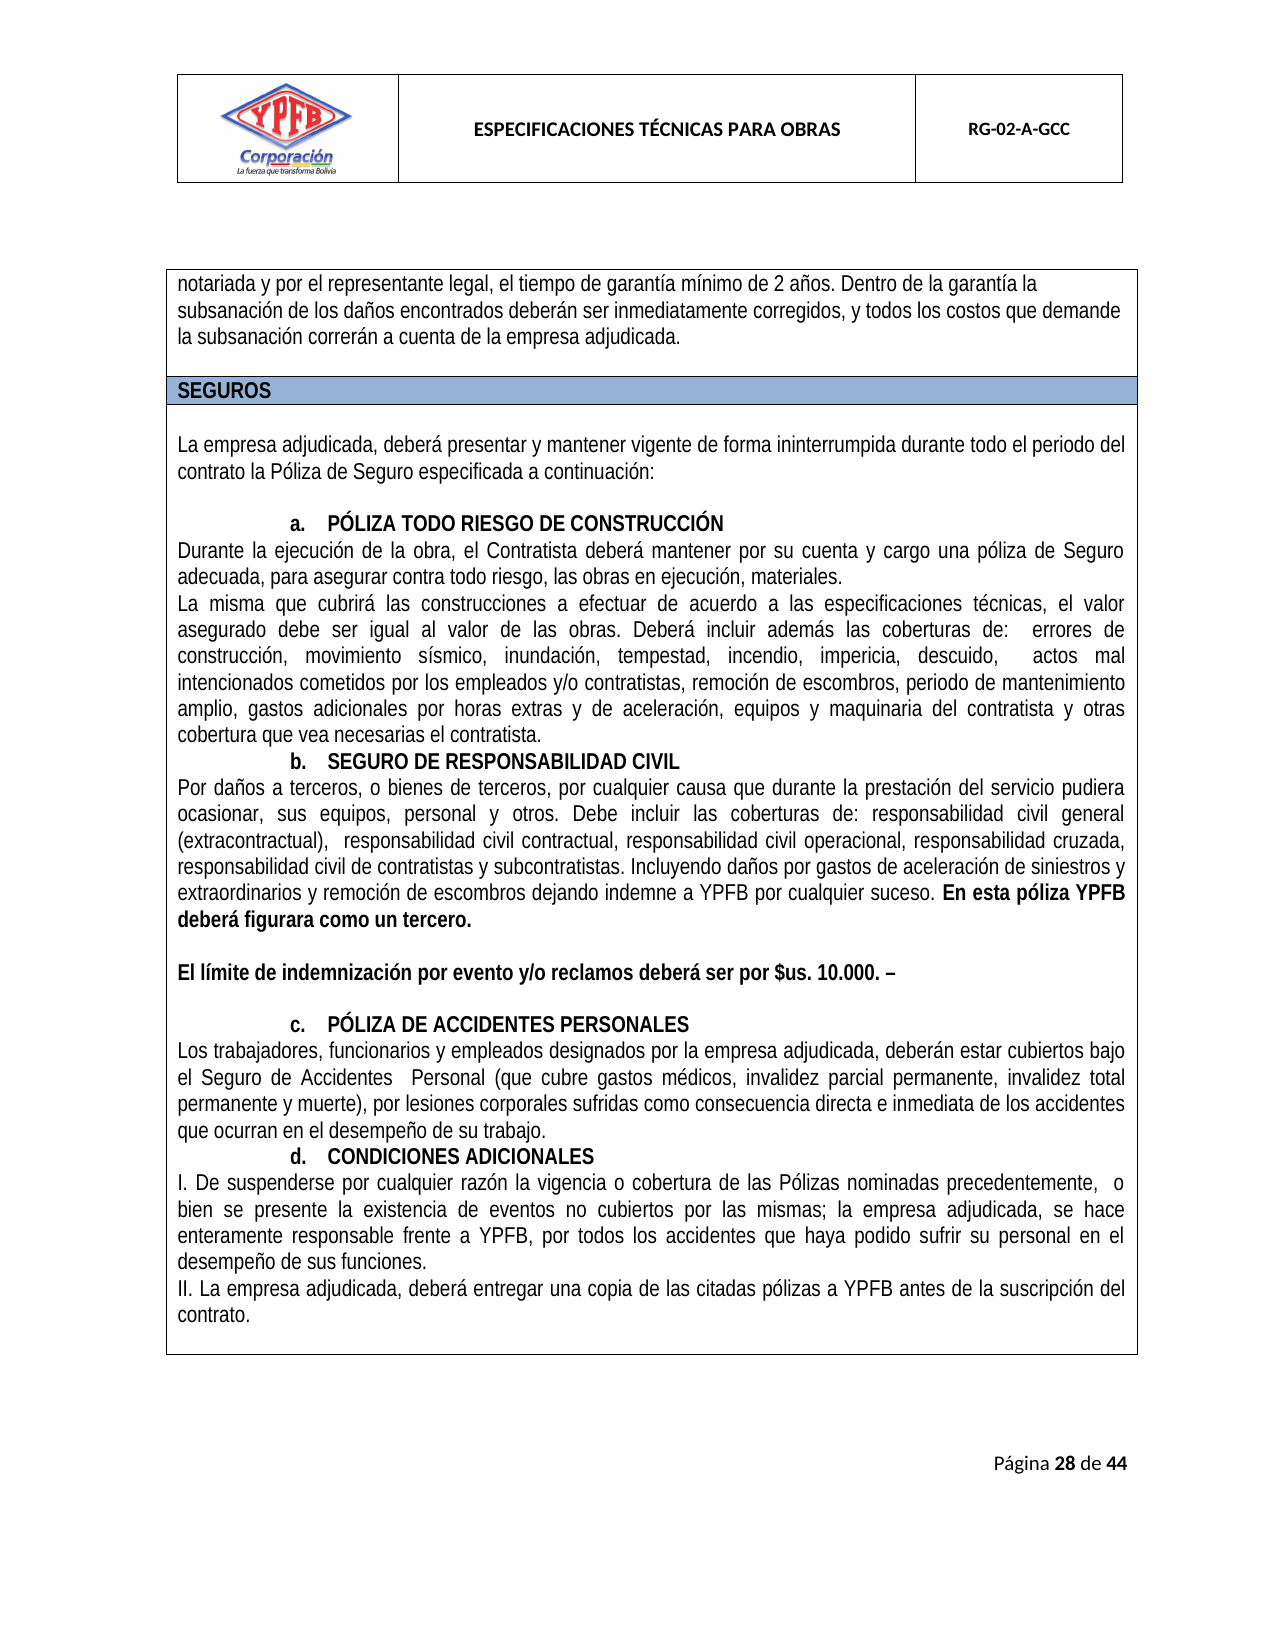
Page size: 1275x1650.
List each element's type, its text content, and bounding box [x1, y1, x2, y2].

table_cell SEGUROS [167, 377, 1137, 404]
picture [213, 79, 359, 177]
table_cell La empresa adjudicada, deberá presentar y mantener vigente de forma ininterrumpida durante todo el periodo del contrato la Póliza de Seguro especificada a continuación: PÓLIZA TODO RIESGO DE CONSTRUCCIÓN Durante la ejecución de la obra, el Contratista deberá mantener por su cuenta y cargo una póliza de Seguro adecuada, para asegurar contra todo riesgo, las obras en ejecución, materiales. La misma que cubrirá las construcciones a efectuar de acuerdo a las especificaciones técnicas, el valor asegurado debe ser igual al valor de las obras. Deberá incluir además las coberturas de: errores de construcción, movimiento sísmico, inundación, tempestad, incendio, impericia, descuido, actos mal intencionados cometidos por los empleados y/o contratistas, remoción de escombros, periodo de mantenimiento amplio, gastos adicionales por horas extras y de aceleración, equipos y maquinaria del contratista y otras cobertura que vea necesarias el contratista. SEGURO DE RESPONSABILIDAD CIVIL Por daños a terceros, o bienes de terceros, por cualquier causa que durante la prestación del servicio pudiera ocasionar, sus equipos, personal y otros. Debe incluir las coberturas de: responsabilidad civil general (extracontractual), responsabilidad civil contractual, responsabilidad civil operacional, responsabilidad cruzada, responsabilidad civil de contratistas y subcontratistas. Incluyendo daños por gastos de aceleración de siniestros y extraordinarios y remoción de escombros dejando indemne a YPFB por cualquier suceso. En esta póliza YPFB deberá figurara como un tercero. El límite de indemnización por evento y/o reclamos deberá ser por $us. 10.000. – PÓLIZA DE ACCIDENTES PERSONALES Los trabajadores, funcionarios y empleados designados por la empresa adjudicada, deberán estar cubiertos bajo el Seguro de Accidentes Personal (que cubre gastos médicos, invalidez parcial permanente, invalidez total permanente y muerte), por lesiones corporales sufridas como consecuencia directa e inmediata de los accidentes que ocurran en el desempeño de su trabajo. CONDICIONES ADICIONALES I. De suspenderse por cualquier razón la vigencia o cobertura de las Pólizas nominadas precedentemente, o bien se presente la existencia de eventos no cubiertos por las mismas; la empresa adjudicada, se hace enteramente responsable frente a YPFB, por todos los accidentes que haya podido sufrir su personal en el desempeño de sus funciones. II. La empresa adjudicada, deberá entregar una copia de las citadas pólizas a YPFB antes de la suscripción del contrato. [167, 405, 1137, 1354]
